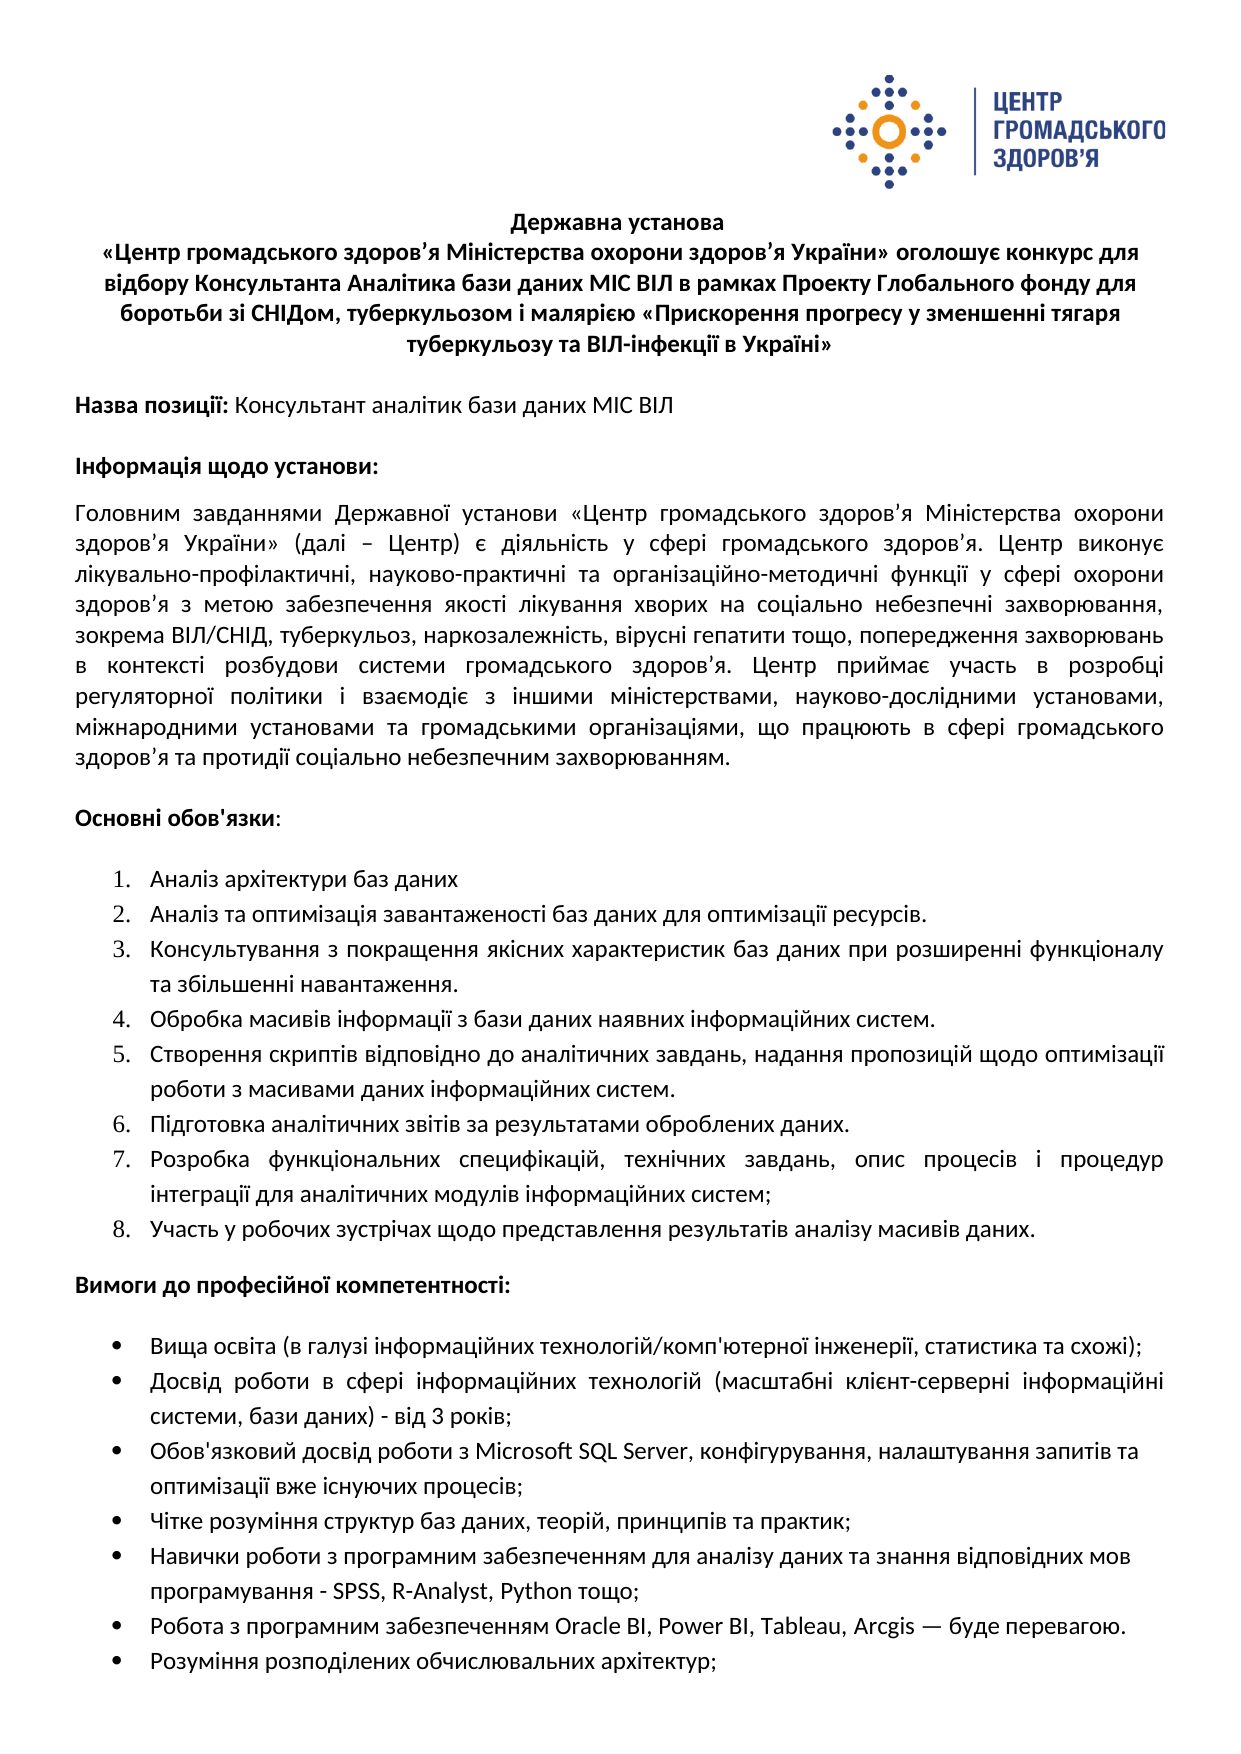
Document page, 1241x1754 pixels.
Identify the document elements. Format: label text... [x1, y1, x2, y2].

text Головним завданнями Державної установи «Центр громадського здоров’я Міністерства охорони здоров’я України» (далі – Центр) є діяльність у сфері громадського здоров’я. Центр виконує лікувально-профілактичні, науково-практичні та організаційно-методичні функції у сфері охорони здоров’я з метою забезпечення якості лікування хворих на соціально небезпечні захворювання, зокрема ВІЛ/СНІД, туберкульоз, наркозалежність, вірусні гепатити тощо, попередження захворювань в контексті розбудови системи громадського здоров’я. Центр приймає участь в розробці регуляторної політики і взаємодіє з іншими міністерствами, науково-дослідними установами, міжнародними установами та громадськими організаціями, що працюють в сфері громадського здоров’я та протидії соціально небезпечним захворюванням. [75, 497, 1165, 772]
list Участь у робочих зустрічах щодо представлення результатів аналізу масивів даних. [112, 1213, 1165, 1244]
list Створення скриптів відповідно до аналітичних завдань, надання пропозицій щодо оптимізації роботи з масивами даних інформаційних систем. [112, 1038, 1165, 1104]
list Вища освіта (в галузі інформаційних технологій/комп'ютерної інженерії, статистика та схожі); [112, 1330, 1165, 1361]
text Державна установа «Центр громадського здоров’я Міністерства охорони здоров’я України» оголошує конкурс для відбору Консультанта Аналітика бази даних МІС ВІЛ в рамках Проекту Глобального фонду для боротьби зі СНІДом, туберкульозом і малярією «Прискорення прогресу у зменшенні тягаря туберкульозу та ВІЛ-інфекції в Україні» [75, 206, 1165, 358]
list Чітке розуміння структур баз даних, теорій, принципів та практик; [112, 1505, 1165, 1536]
list Обробка масивів інформації з бази даних наявних інформаційних систем. [112, 1003, 1165, 1034]
list Обов'язковий досвід роботи з Microsoft SQL Server, конфігурування, налаштування запитів та оптимізації вже існуючих процесів; [112, 1435, 1165, 1501]
text Основні обов'язки: [75, 802, 1165, 833]
list Підготовка аналітичних звітів за результатами оброблених даних. [112, 1108, 1165, 1139]
list Консультування з покращення якісних характеристик баз даних при розширенні функціоналу та збільшенні навантаження. [112, 933, 1165, 999]
picture [832, 75, 1166, 189]
list Навички роботи з програмним забезпеченням для аналізу даних та знання відповідних мов програмування - SPSS, R-Analyst, Python тощо; [112, 1540, 1165, 1606]
list Досвід роботи в сфері інформаційних технологій (масштабні клієнт-серверні інформаційні системи, бази даних) - від 3 років; [112, 1365, 1165, 1431]
text Вимоги до професійної компетентності: [75, 1269, 1165, 1300]
list Розробка функціональних специфікацій, технічних завдань, опис процесів і процедур інтеграції для аналітичних модулів інформаційних систем; [112, 1143, 1165, 1209]
text Інформація щодо установи: [75, 450, 1165, 480]
list Робота з програмним забезпеченням Oracle BI, Power BI, Tableau, Arcgis — буде перевагою. [112, 1610, 1165, 1641]
text Назва позиції: Консультант аналітик бази даних МІС ВІЛ [75, 389, 1165, 419]
list Аналіз архітектури баз даних [112, 863, 1165, 894]
list Розуміння розподілених обчислювальних архітектур; [112, 1645, 1165, 1676]
list Аналіз та оптимізація завантаженості баз даних для оптимізації ресурсів. [112, 898, 1165, 929]
